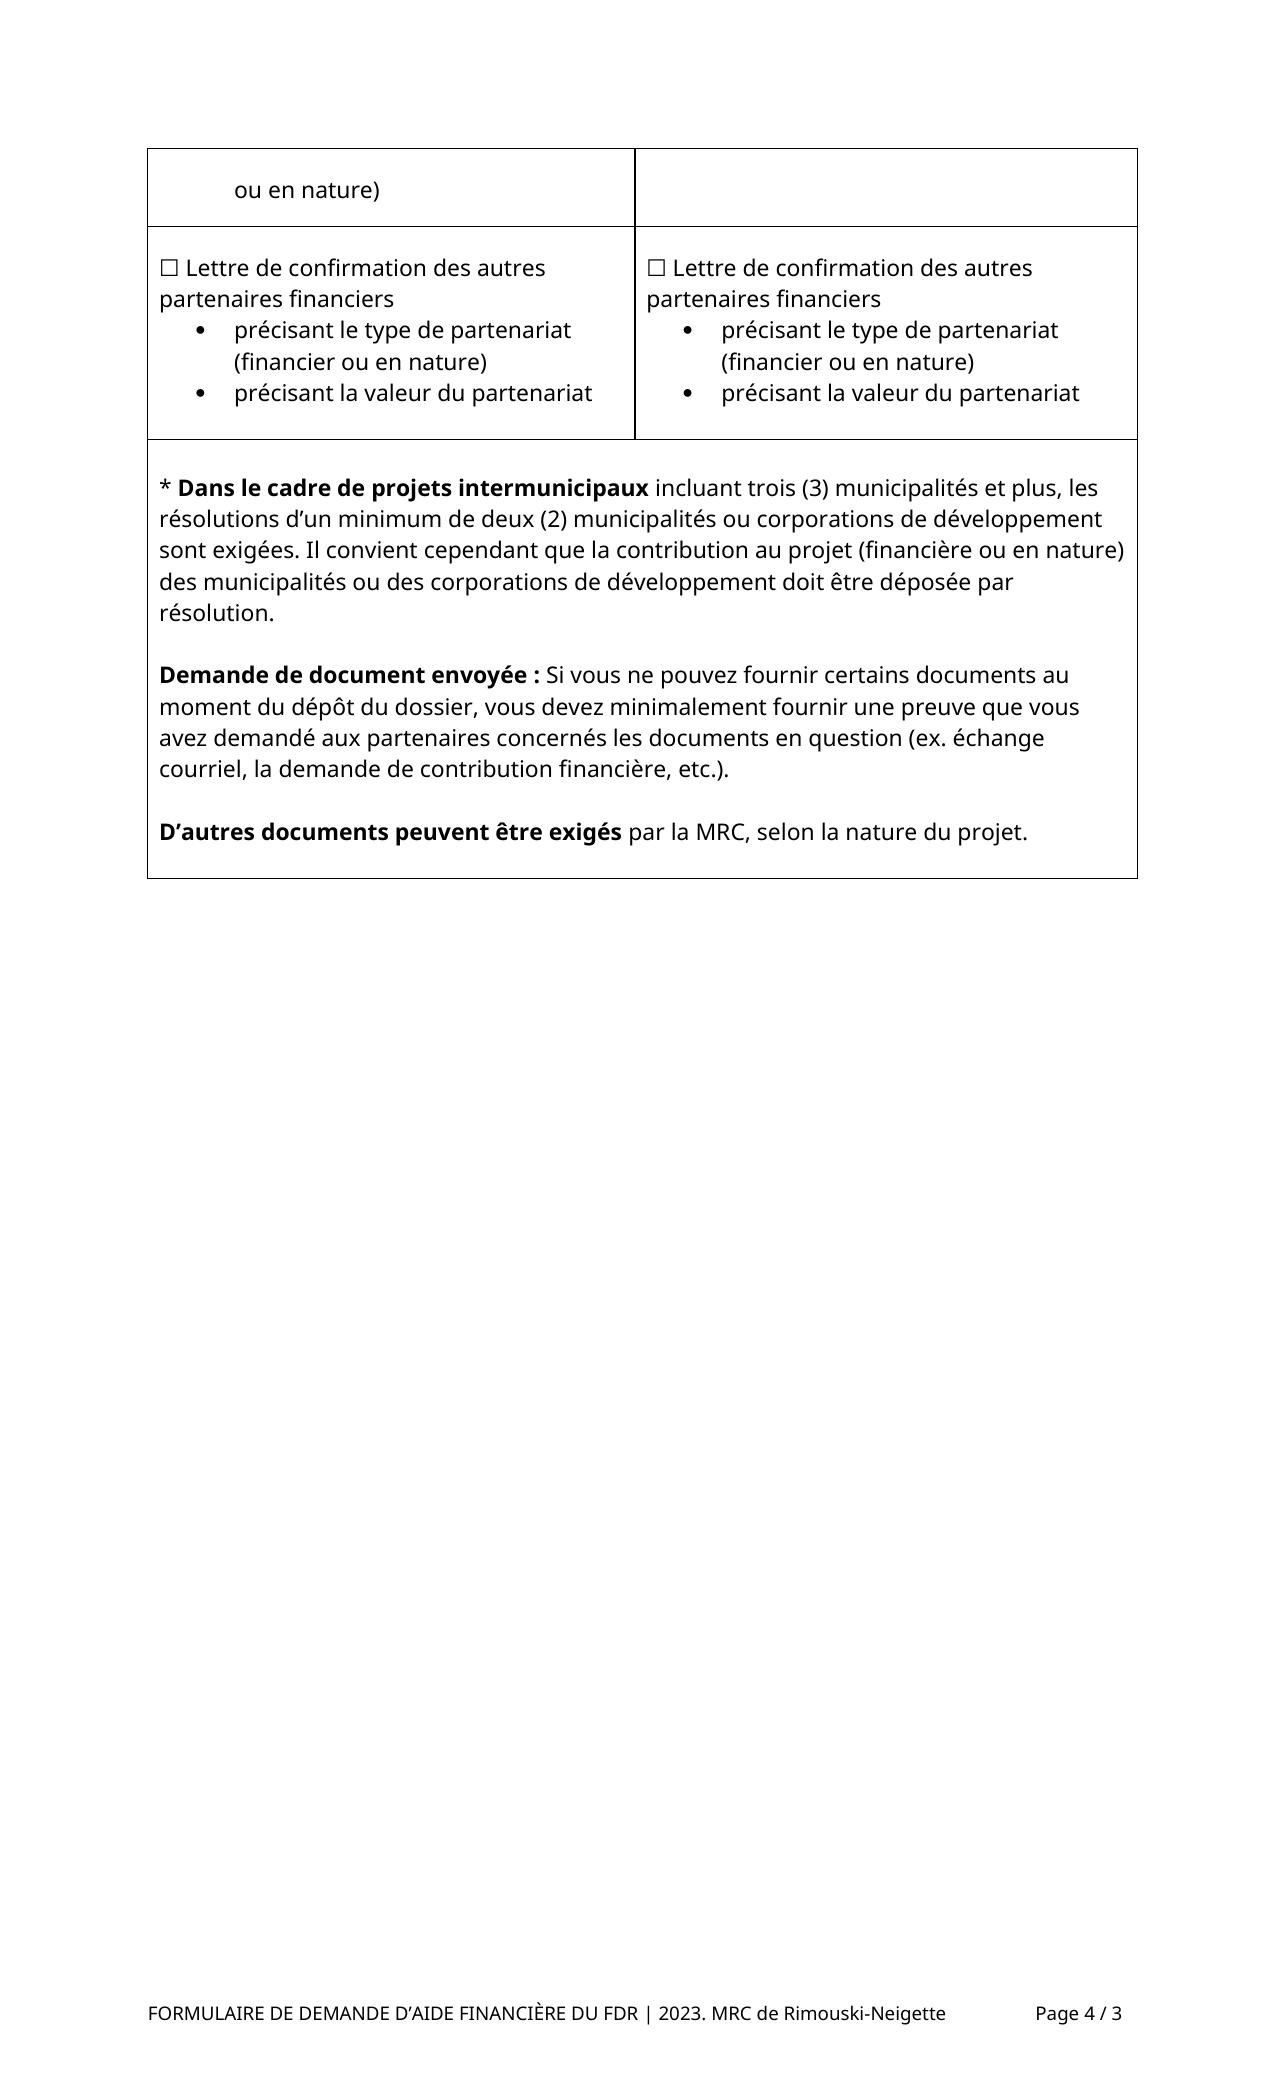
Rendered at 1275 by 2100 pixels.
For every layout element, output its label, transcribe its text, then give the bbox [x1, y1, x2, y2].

table_cell Lettre de confirmation des autres partenaires financiers précisant le type de partenariat (financier ou en nature) précisant la valeur du partenariat [148, 227, 634, 439]
table_cell [636, 149, 1137, 226]
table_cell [148, 149, 634, 226]
table_cell * Dans le cadre de projets intermunicipaux incluant trois (3) municipalités et plus, les résolutions d’un minimum de deux (2) municipalités ou corporations de développement sont exigées. Il convient cependant que la contribution au projet (financière ou en nature) des municipalités ou des corporations de développement doit être déposée par résolution. Demande de document envoyée : Si vous ne pouvez fournir certains documents au moment du dépôt du dossier, vous devez minimalement fournir une preuve que vous avez demandé aux partenaires concernés les documents en question (ex. échange courriel, la demande de contribution financière, etc.). D’autres documents peuvent être exigés par la MRC, selon la nature du projet. [148, 440, 1137, 878]
table_cell Lettre de confirmation des autres partenaires financiers précisant le type de partenariat (financier ou en nature) précisant la valeur du partenariat [636, 227, 1137, 439]
